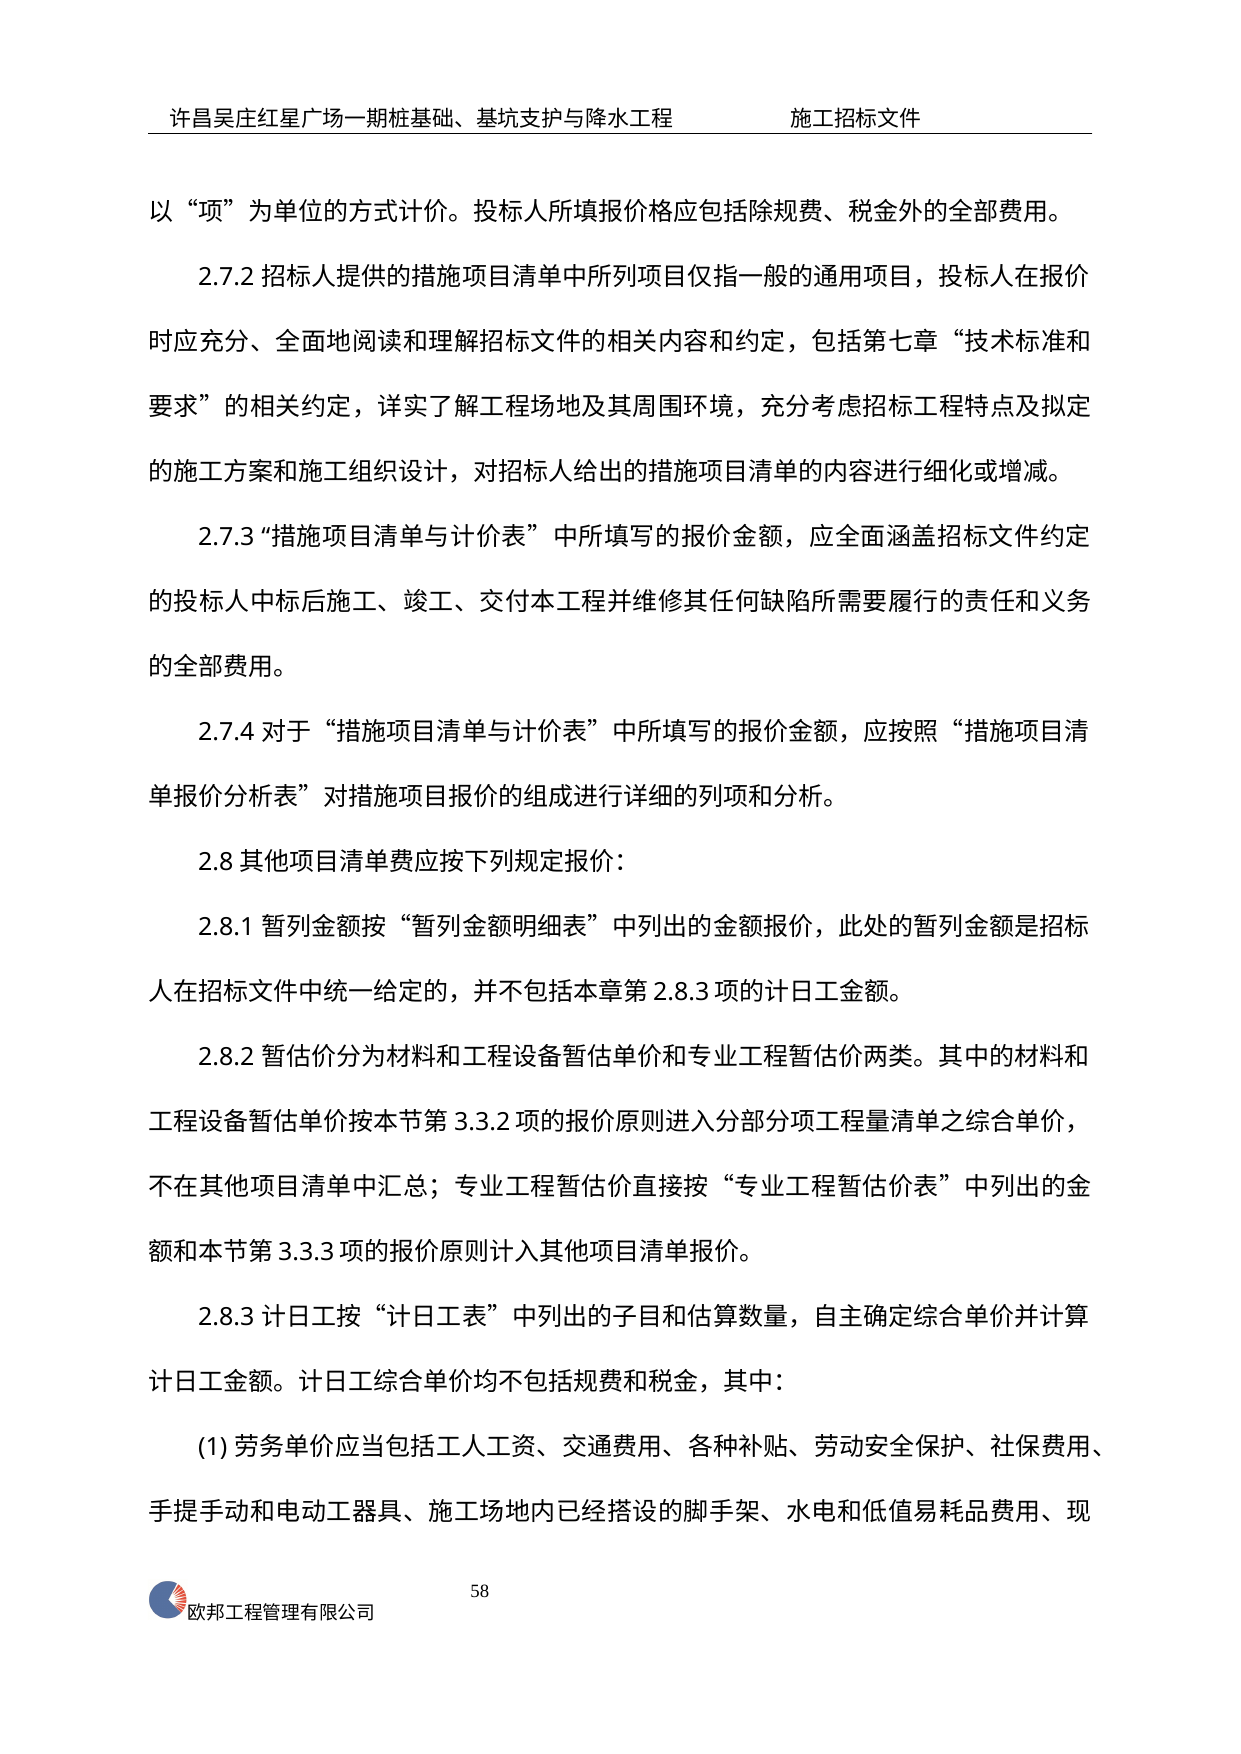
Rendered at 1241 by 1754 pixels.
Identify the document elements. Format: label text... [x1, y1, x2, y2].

text 2.7.4 对于“措施项目清单与计价表”中所填写的报价金额，应按照“措施项目清单报价分析表”对措施项目报价的组成进行详细的列项和分析。 [148, 697, 1092, 827]
text 2.8.1 暂列金额按“暂列金额明细表”中列出的金额报价，此处的暂列金额是招标人在招标文件中统一给定的，并不包括本章第2.8.3项的计日工金额。 [148, 892, 1092, 1022]
text (1) 劳务单价应当包括工人工资、交通费用、各种补贴、劳动安全保护、社保费用、手提手动和电动工器具、施工场地内已经搭设的脚手架、水电和低值易耗品费用、现场管理费用、企业管理费和利润； [148, 1412, 1092, 1542]
text 2.7.3 “措施项目清单与计价表”中所填写的报价金额，应全面涵盖招标文件约定的投标人中标后施工、竣工、交付本工程并维修其任何缺陷所需要履行的责任和义务的全部费用。 [148, 502, 1092, 697]
text 2.8.2 暂估价分为材料和工程设备暂估单价和专业工程暂估价两类。其中的材料和工程设备暂估单价按本节第3.3.2项的报价原则进入分部分项工程量清单之综合单价，不在其他项目清单中汇总；专业工程暂估价直接按“专业工程暂估价表”中列出的金额和本节第3.3.3项的报价原则计入其他项目清单报价。 [148, 1022, 1092, 1282]
text 2.7.1 措施项目清单计价应根据投标人的施工组织设计进行报价。可以计量工程量的措施项目，应按分部分项工程量清单的方式采用综合单价计价；其余的措施项目可以“项”为单位的方式计价。投标人所填报价格应包括除规费、税金外的全部费用。 [148, 177, 1092, 242]
text 2.7.2 招标人提供的措施项目清单中所列项目仅指一般的通用项目，投标人在报价时应充分、全面地阅读和理解招标文件的相关内容和约定，包括第七章“技术标准和要求”的相关约定，详实了解工程场地及其周围环境，充分考虑招标工程特点及拟定的施工方案和施工组织设计，对招标人给出的措施项目清单的内容进行细化或增减。 [148, 242, 1092, 502]
text 2.8 其他项目清单费应按下列规定报价： [148, 827, 1092, 892]
picture [147, 1579, 188, 1620]
text 2.8.3 计日工按“计日工表”中列出的子目和估算数量，自主确定综合单价并计算计日工金额。计日工综合单价均不包括规费和税金，其中： [148, 1282, 1092, 1412]
